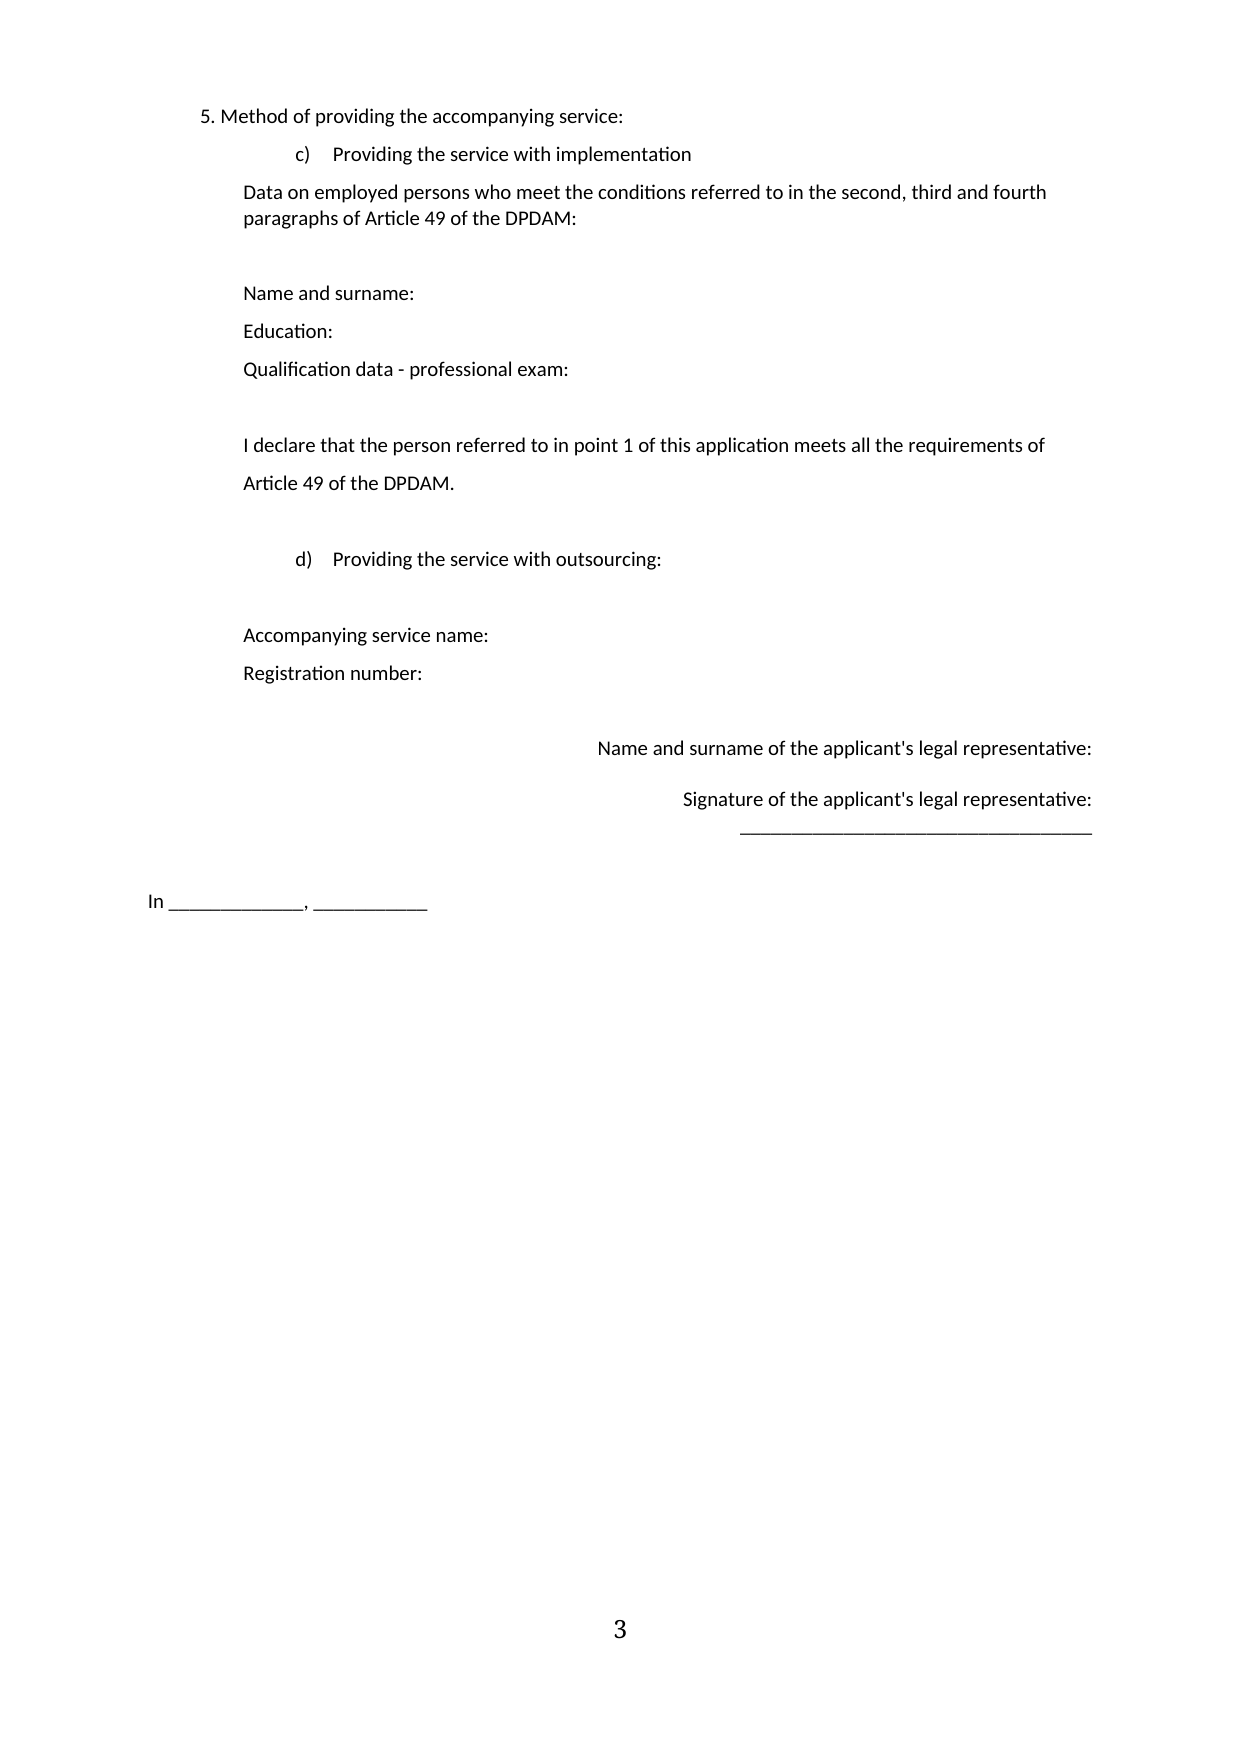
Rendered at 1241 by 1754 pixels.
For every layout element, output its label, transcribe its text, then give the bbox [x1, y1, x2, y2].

text 5. Method of providing the accompanying service: [200, 103, 1093, 129]
list Providing the service with outsourcing: [295, 546, 1093, 571]
text __________________________________ [148, 812, 1093, 837]
text Qualification data - professional exam: [200, 356, 1093, 382]
text Accompanying service name: [200, 622, 1093, 647]
text I declare that the person referred to in point 1 of this application meets all the requirements of [221, 432, 1093, 458]
text Registration number: [200, 660, 1093, 685]
text Name and surname: [200, 281, 1093, 306]
text Signature of the applicant's legal representative: [148, 786, 1093, 812]
list Providing the service with implementation [295, 141, 1093, 167]
text Article 49 of the DPDAM. [221, 470, 1093, 496]
text Data on employed persons who meet the conditions referred to in the second, third and fourth paragraphs of Article 49 of the DPDAM: [243, 179, 1093, 230]
text Education: [200, 318, 1093, 344]
text Name and surname of the applicant's legal representative: [148, 736, 1093, 761]
text In _____________, ___________ [148, 888, 1093, 913]
